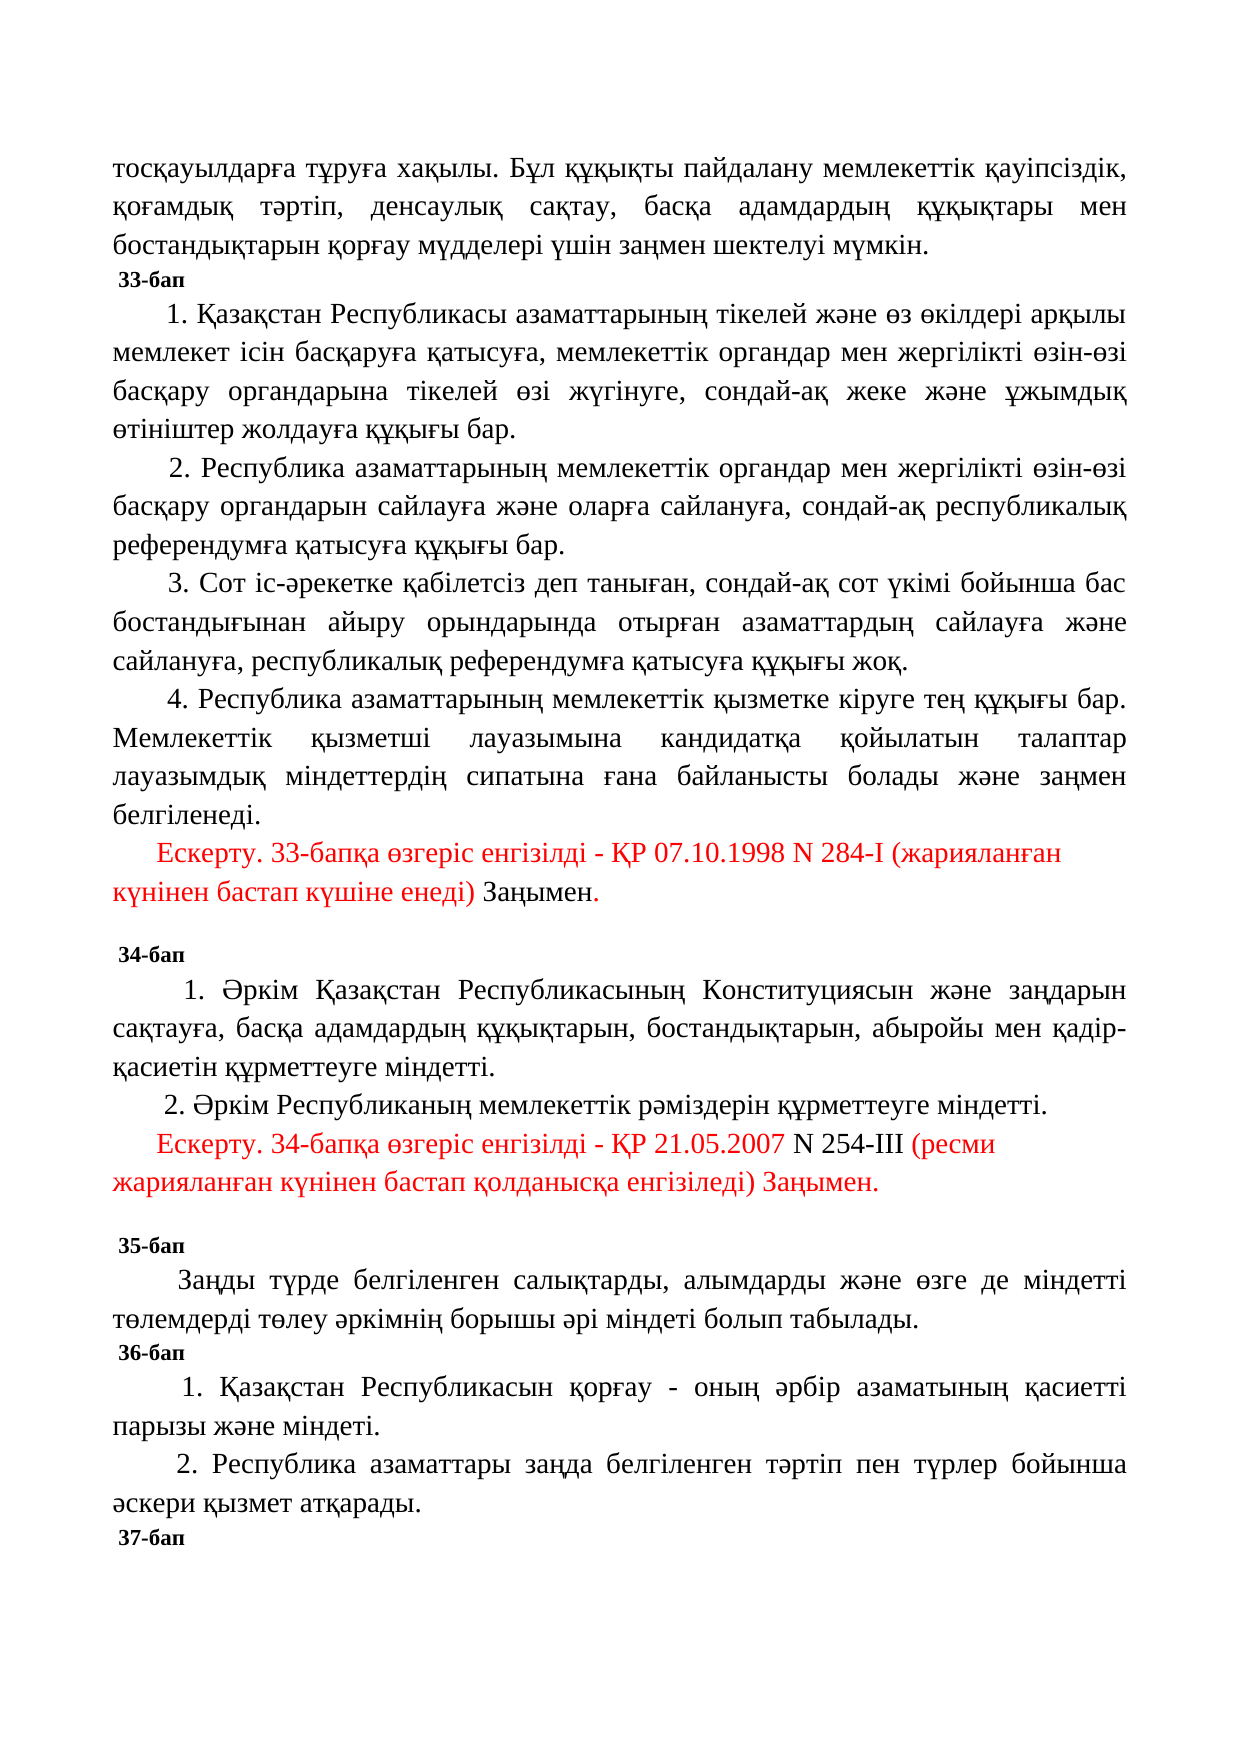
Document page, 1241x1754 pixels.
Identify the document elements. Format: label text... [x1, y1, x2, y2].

text 37-бап [112, 1524, 1128, 1550]
text 36-бап [112, 1339, 1128, 1366]
text Ескерту. 33-бапқа өзгеріс енгізілді - ҚР 07.10.1998 N 284-І (жарияланған күнiнен бастап күшiне енедi) Заңымен. [112, 835, 1128, 938]
text Ескерту. 34-бапқа өзгеріс енгізілді - ҚР 21.05.2007 N 254-ІІІ (ресми жарияланған күнінен бастап қолданысқа енгізіледі) Заңымен. [112, 1126, 1128, 1228]
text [112, 150, 1128, 261]
text 3. Сот іс-әрекетке қабілетсіз деп таныған, сондай-ақ сот үкімі бойынша бас бостандығынан айыру орындарында отырған азаматтардың сайлауға және сайлануға, республикалық референдумға қатысуға құқығы жоқ. [112, 566, 1128, 676]
text 1. Әркім Қазақстан Республикасының Конституциясын және заңдарын сақтауға, басқа адамдардың құқықтарын, бостандықтарын, абыройы мен қадір-қасиетін құрметтеуге міндетті. [112, 972, 1128, 1082]
text 2. Әркім Республиканың мемлекеттік рәміздерін құрметтеуге міндетті. [112, 1087, 1128, 1121]
text 2. Республика азаматтарының мемлекеттік органдар мен жергілікті өзін-өзі басқару органдарын сайлауға және оларға сайлануға, сондай-ақ республикалық референдумға қатысуға құқығы бар. [112, 450, 1128, 561]
text 35-бап [112, 1232, 1128, 1258]
text 1. Қазақстан Республикасы азаматтарының тікелей және өз өкілдері арқылы мемлекет ісін басқаруға қатысуға, мемлекеттік органдар мен жергілікті өзін-өзі басқару органдарына тікелей өзі жүгінуге, сондай-ақ жеке және ұжымдық өтініштер жолдауға құқығы бар. [112, 296, 1128, 445]
text 1. Қазақстан Республикасын қорғау - оның әрбір азаматының қасиетті парызы және міндеті. [112, 1369, 1128, 1442]
text 4. Республика азаматтарының мемлекеттік қызметке кіруге тең құқығы бар. Мемлекеттік қызметші лауазымына кандидатқа қойылатын талаптар лауазымдық міндеттердің сипатына ғана байланысты болады және заңмен белгіленеді. [112, 681, 1128, 830]
text 2. Республика азаматтары заңда белгіленген тәртіп пен түрлер бойынша әскери қызмет атқарады. [112, 1447, 1128, 1519]
text 34-бап [112, 942, 1128, 968]
text 33-бап [112, 266, 1128, 292]
text Заңды түрде белгіленген салықтарды, алымдарды және өзге де міндетті төлемдерді төлеу әркімнің борышы әрі міндеті болып табылады. [112, 1262, 1128, 1334]
